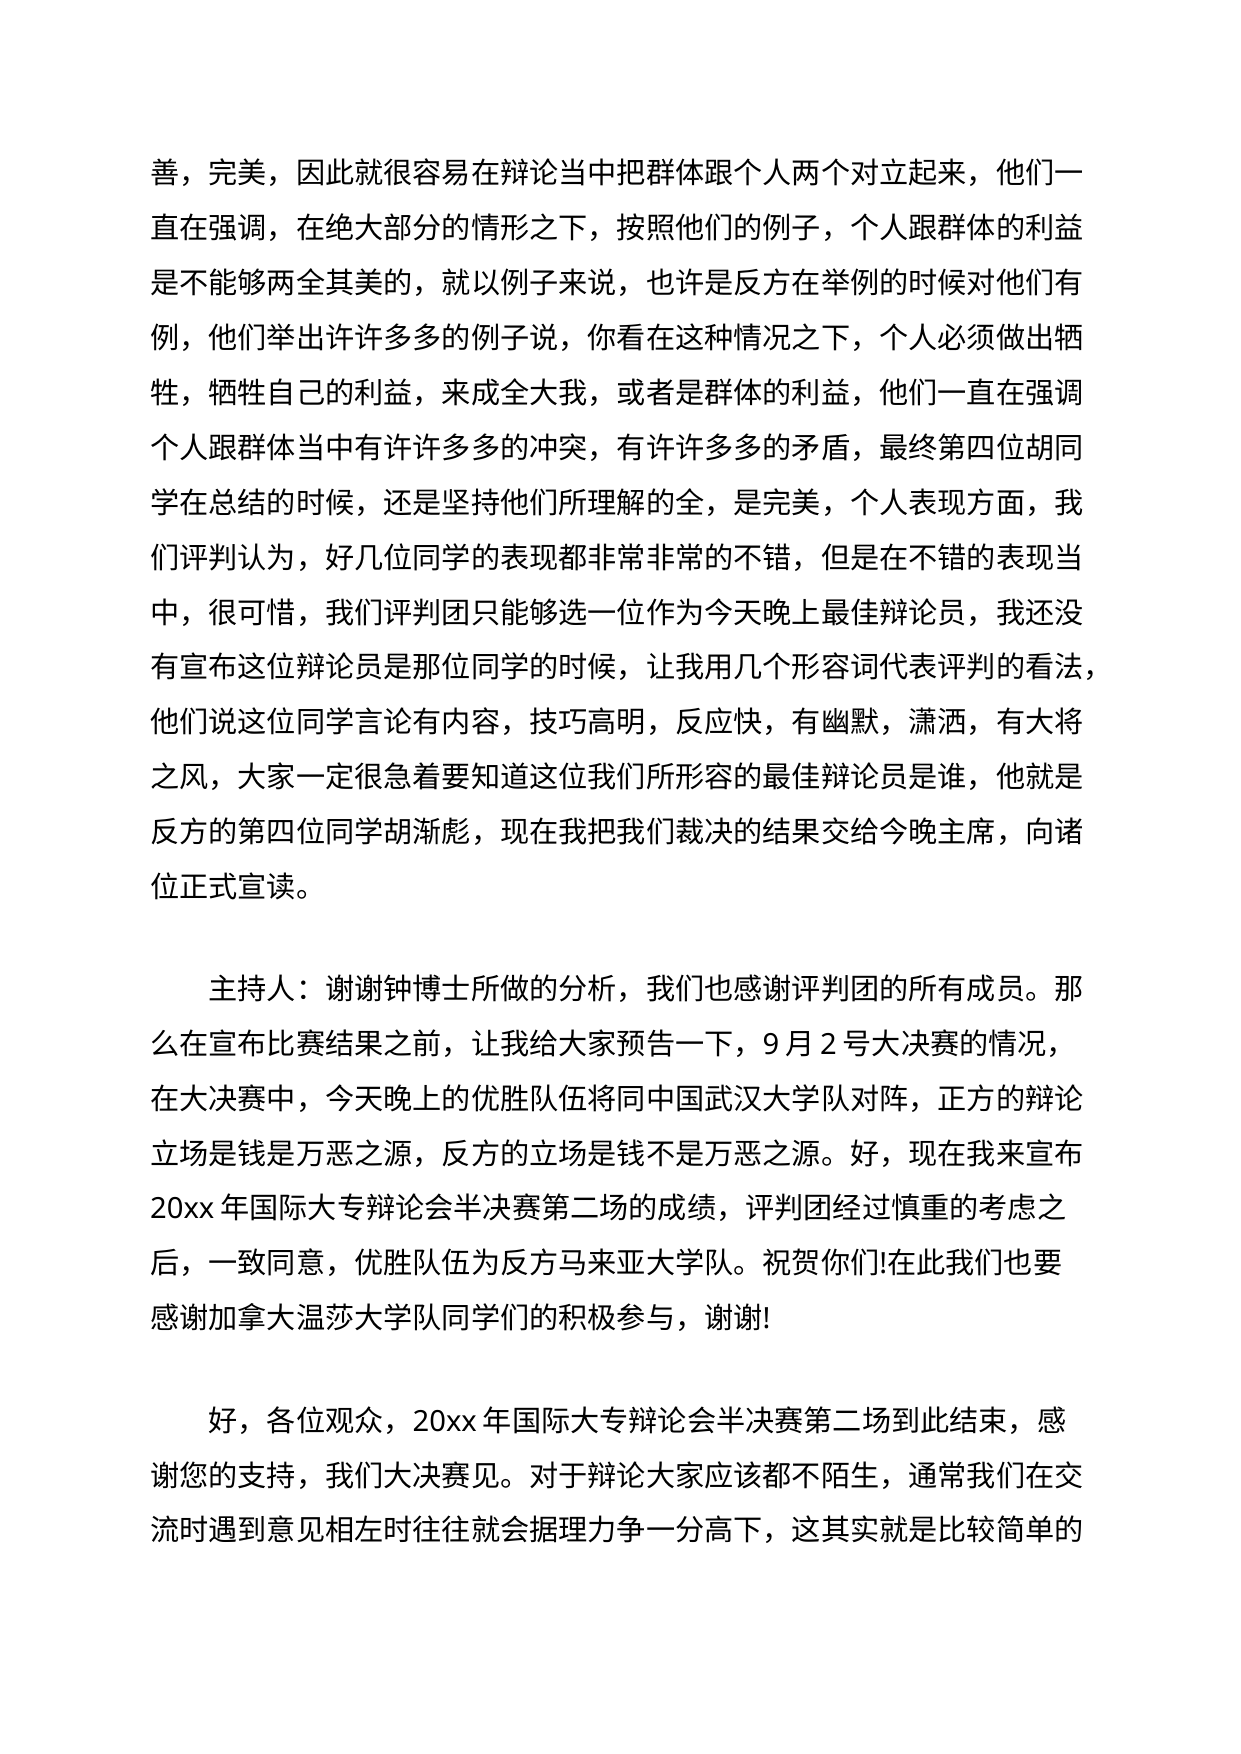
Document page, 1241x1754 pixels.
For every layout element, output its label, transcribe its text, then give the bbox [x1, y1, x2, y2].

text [150, 150, 1090, 906]
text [150, 1397, 1090, 1549]
text 主持人：谢谢钟博士所做的分析，我们也感谢评判团的所有成员。那么在宣布比赛结果之前，让我给大家预告一下，9月2号大决赛的情况，在大决赛中，今天晚上的优胜队伍将同中国武汉大学队对阵，正方的辩论立场是钱是万恶之源，反方的立场是钱不是万恶之源。好，现在我来宣布20xx年国际大专辩论会半决赛第二场的成绩，评判团经过慎重的考虑之后，一致同意，优胜队伍为反方马来亚大学队。祝贺你们!在此我们也要感谢加拿大温莎大学队同学们的积极参与，谢谢! [150, 965, 1090, 1337]
